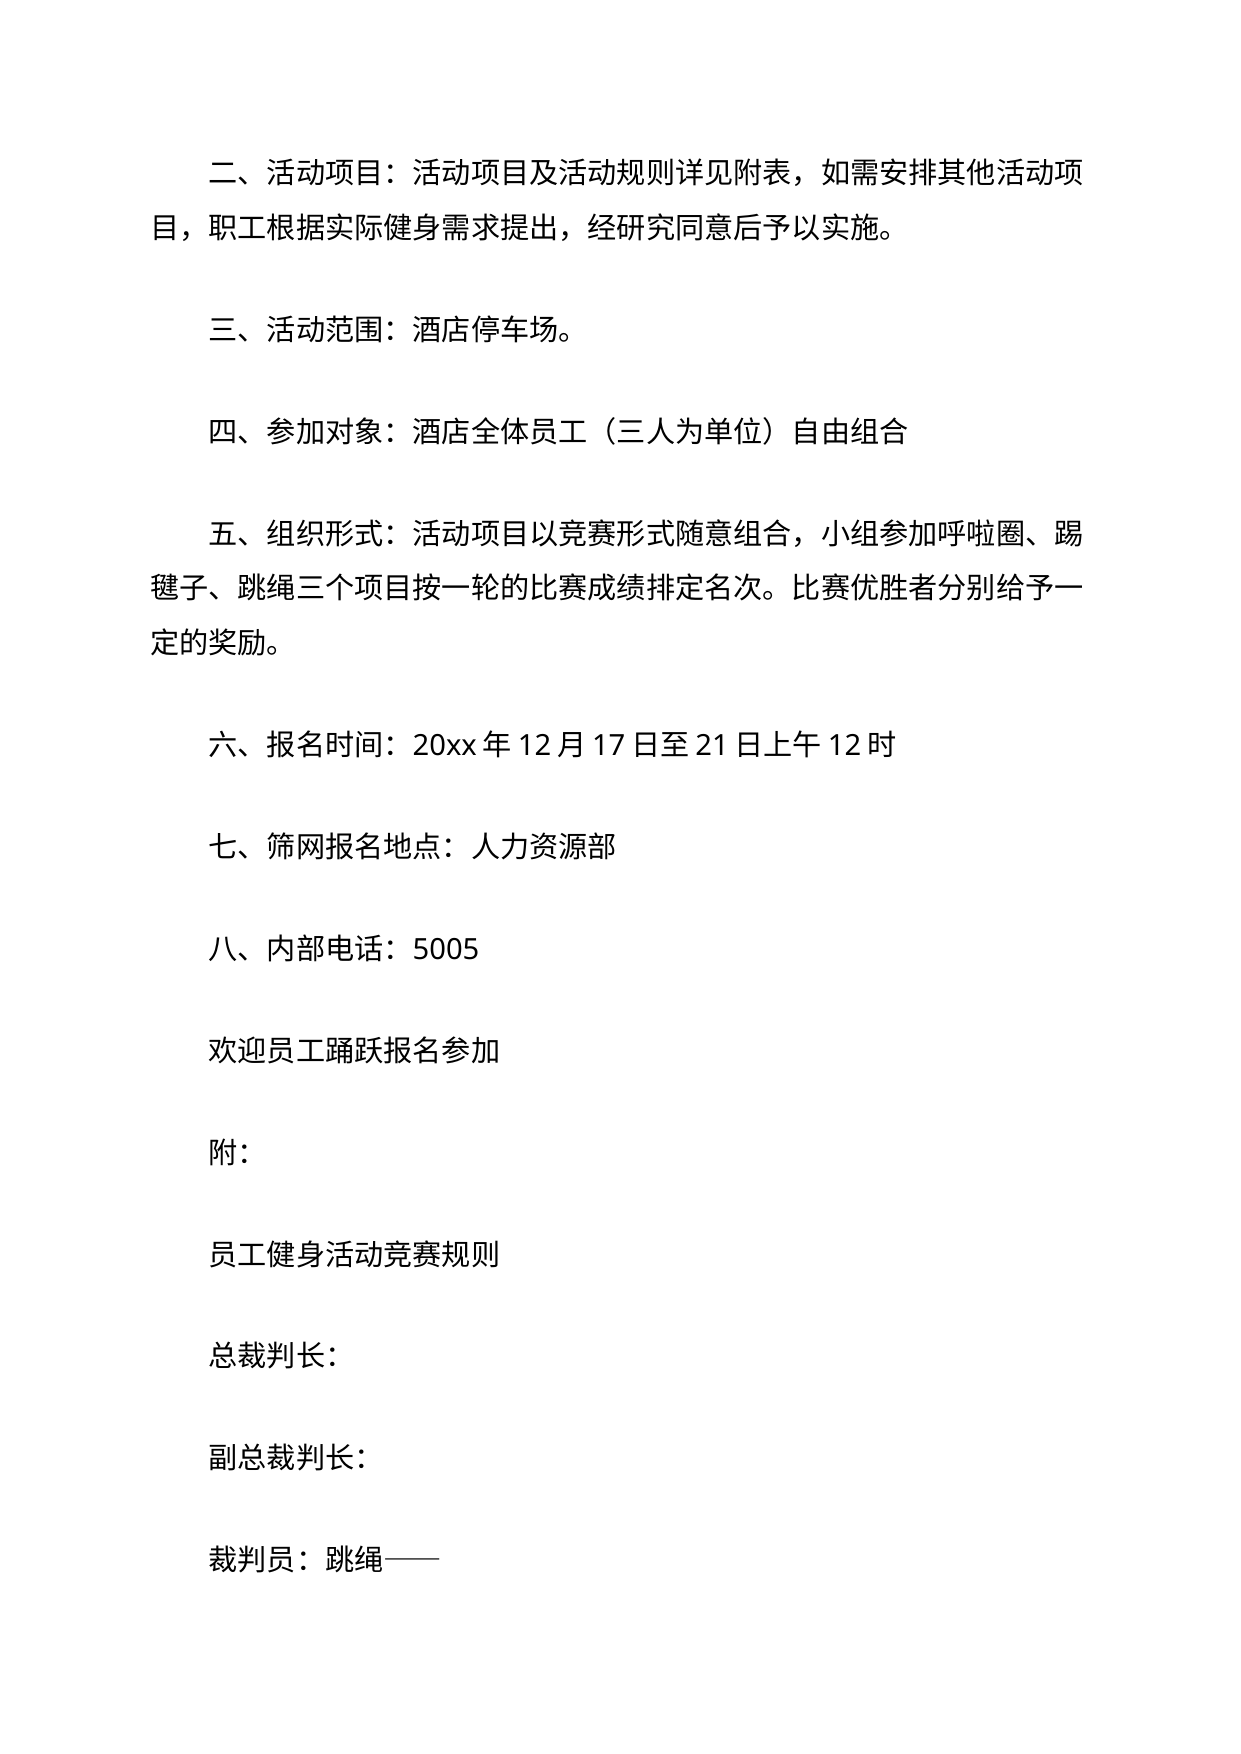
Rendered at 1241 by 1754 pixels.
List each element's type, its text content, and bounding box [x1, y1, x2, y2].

text 三、活动范围：酒店停车场。 [150, 307, 1090, 349]
text 欢迎员工踊跃报名参加 [150, 1027, 1090, 1070]
text 员工健身活动竞赛规则 [150, 1231, 1090, 1273]
text 裁判员：跳绳—— [150, 1536, 1090, 1579]
text 五、组织形式：活动项目以竞赛形式随意组合，小组参加呼啦圈、踢毽子、跳绳三个项目按一轮的比赛成绩排定名次。比赛优胜者分别给予一定的奖励。 [150, 510, 1090, 662]
text 六、报名时间：20xx年12月17日至21日上午12时 [150, 722, 1090, 764]
text 总裁判长： [150, 1333, 1090, 1375]
text 四、参加对象：酒店全体员工（三人为单位）自由组合 [150, 408, 1090, 451]
text 二、活动项目：活动项目及活动规则详见附表，如需安排其他活动项目，职工根据实际健身需求提出，经研究同意后予以实施。 [150, 150, 1090, 247]
text 八、内部电话：5005 [150, 926, 1090, 968]
text 副总裁判长： [150, 1434, 1090, 1477]
text 附： [150, 1129, 1090, 1172]
text 七、筛网报名地点：人力资源部 [150, 824, 1090, 866]
